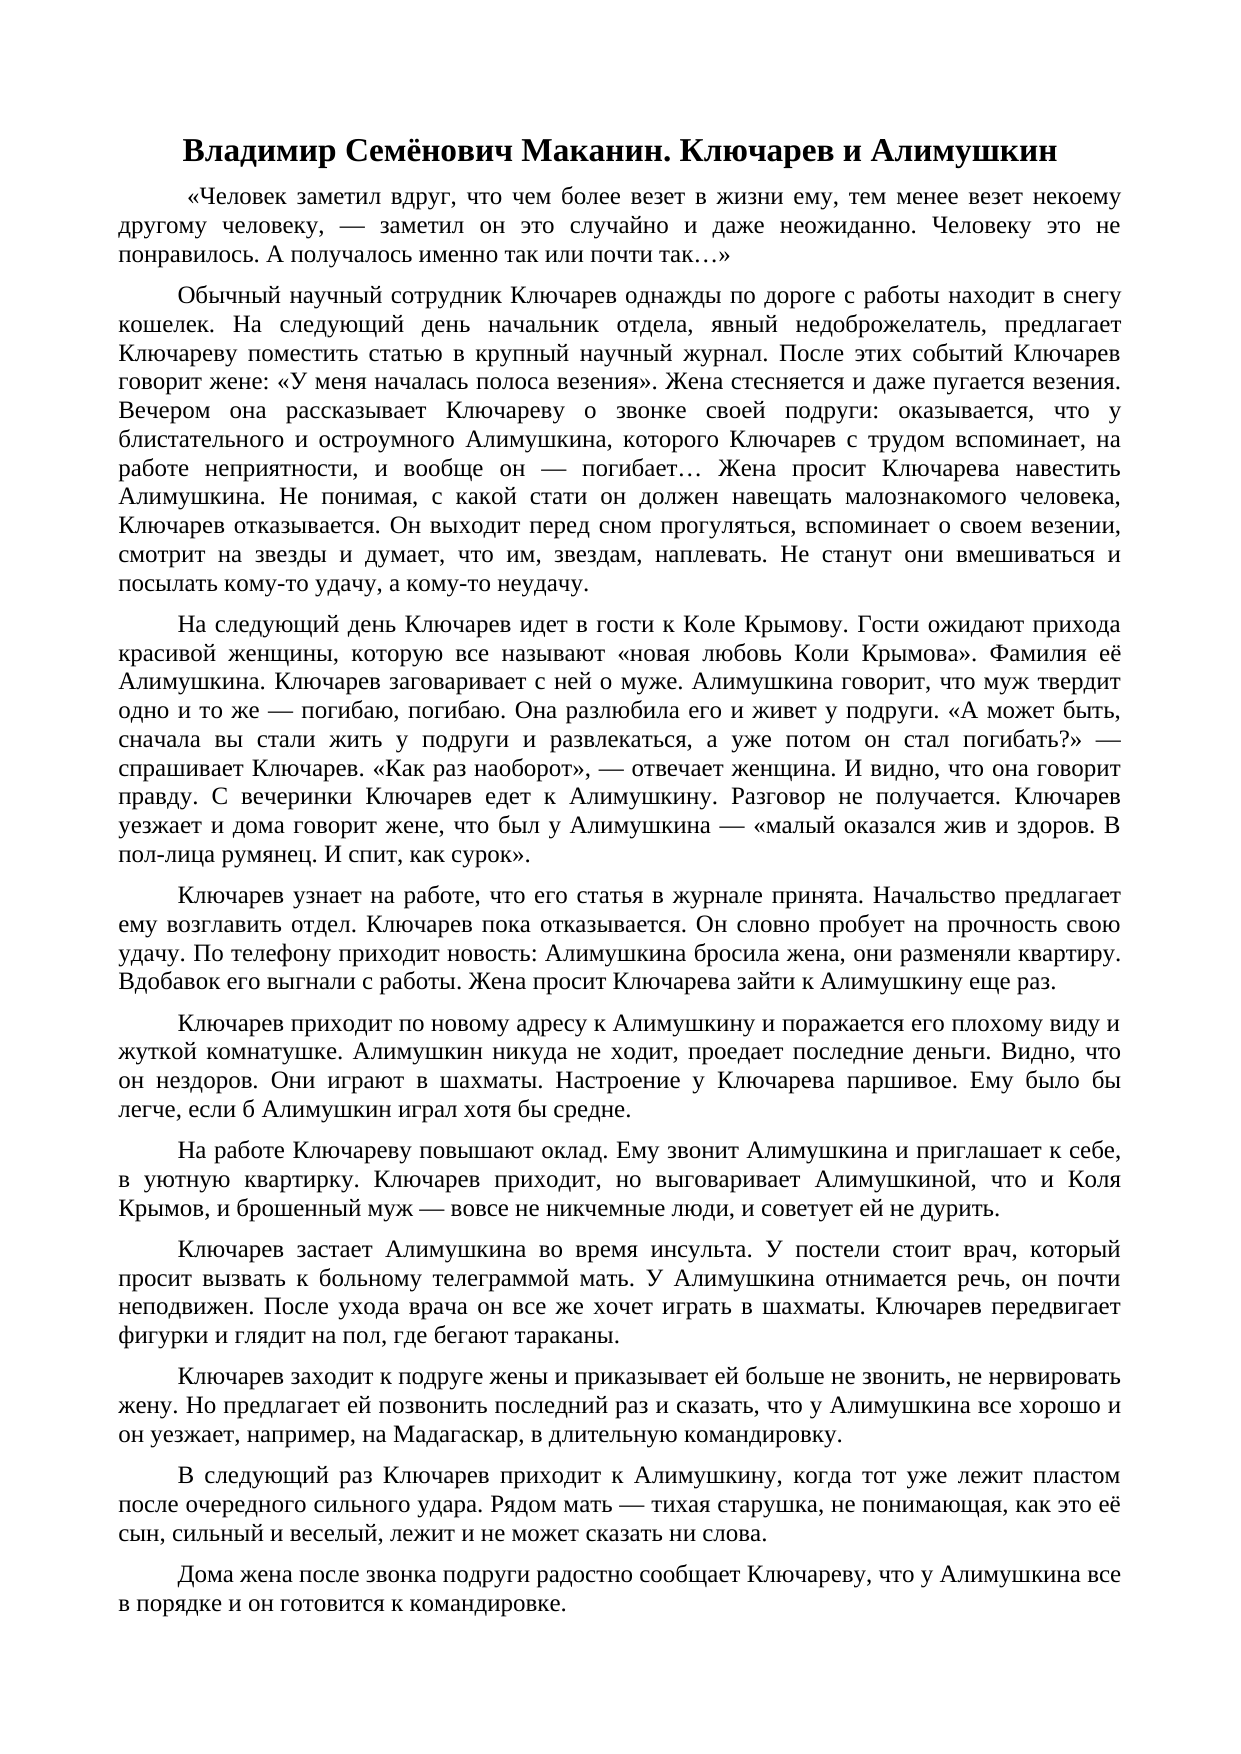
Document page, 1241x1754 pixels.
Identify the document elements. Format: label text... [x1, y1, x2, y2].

text «Человек заметил вдруг, что чем более везет в жизни ему, тем менее везет некоему другому человеку, — заметил он это случайно и даже неожиданно. Человеку это не понравилось. А получалось именно так или почти так…» [118, 181, 1122, 268]
text Обычный научный сотрудник Ключарев однажды по дороге с работы находит в снегу кошелек. На следующий день начальник отдела, явный недоброжелатель, предлагает Ключареву поместить статью в крупный научный журнал. После этих событий Ключарев говорит жене: «У меня началась полоса везения». Жена стесняется и даже пугается везения. Вечером она рассказывает Ключареву о звонке своей подруги: оказывается, что у блистательного и остроумного Алимушкина, которого Ключарев с трудом вспоминает, на работе неприятности, и вообще он — погибает… Жена просит Ключарева навестить Алимушкина. Не понимая, с какой стати он должен навещать малознакомого человека, Ключарев отказывается. Он выходит перед сном прогуляться, вспоминает о своем везении, смотрит на звезды и думает, что им, звездам, наплевать. Не станут они вмешиваться и посылать кому-то удачу, а кому-то неудачу. [118, 280, 1122, 596]
text Дома жена после звонка подруги радостно сообщает Ключареву, что у Алимушкина все в порядке и он готовится к командировке. [118, 1559, 1122, 1616]
text Ключарев узнает на работе, что его статья в журнале принята. Начальство предлагает ему возглавить отдел. Ключарев пока отказывается. Он словно пробует на прочность свою удачу. По телефону приходит новость: Алимушкина бросила жена, они разменяли квартиру. Вдобавок его выгнали с работы. Жена просит Ключарева зайти к Алимушкину еще раз. [118, 880, 1122, 995]
text Ключарев приходит по новому адресу к Алимушкину и поражается его плохому виду и жуткой комнатушке. Алимушкин никуда не ходит, проедает последние деньги. Видно, что он нездоров. Они играют в шахматы. Настроение у Ключарева паршивое. Ему было бы легче, если б Алимушкин играл хотя бы средне. [118, 1008, 1122, 1123]
text Ключарев заходит к подруге жены и приказывает ей больше не звонить, не нервировать жену. Но предлагает ей позвонить последний раз и сказать, что у Алимушкина все хорошо и он уезжает, например, на Мадагаскар, в длительную командировку. [118, 1361, 1122, 1448]
text На работе Ключареву повышают оклад. Ему звонит Алимушкина и приглашает к себе, в уютную квартирку. Ключарев приходит, но выговаривает Алимушкиной, что и Коля Крымов, и брошенный муж — вовсе не никчемные люди, и советует ей не дурить. [118, 1135, 1122, 1221]
text Владимир Семёнович Маканин. Ключарев и Алимушкин [118, 131, 1122, 169]
text Ключарев застает Алимушкина во время инсульта. У постели стоит врач, который просит вызвать к больному телеграммой мать. У Алимушкина отнимается речь, он почти неподвижен. После ухода врача он все же хочет играть в шахматы. Ключарев передвигает фигурки и глядит на пол, где бегают тараканы. [118, 1234, 1122, 1349]
text В следующий раз Ключарев приходит к Алимушкину, когда тот уже лежит пластом после очередного сильного удара. Рядом мать — тихая старушка, не понимающая, как это её сын, сильный и веселый, лежит и не может сказать ни слова. [118, 1460, 1122, 1546]
text На следующий день Ключарев идет в гости к Коле Крымову. Гости ожидают прихода красивой женщины, которую все называют «новая любовь Коли Крымова». Фамилия её Алимушкина. Ключарев заговаривает с ней о муже. Алимушкина говорит, что муж твердит одно и то же — погибаю, погибаю. Она разлюбила его и живет у подруги. «А может быть, сначала вы стали жить у подруги и развлекаться, а уже потом он стал погибать?» — спрашивает Ключарев. «Как раз наоборот», — отвечает женщина. И видно, что она говорит правду. С вечеринки Ключарев едет к Алимушкину. Разговор не получается. Ключарев уезжает и дома говорит жене, что был у Алимушкина — «малый оказался жив и здоров. В пол-лица румянец. И спит, как сурок». [118, 609, 1122, 868]
